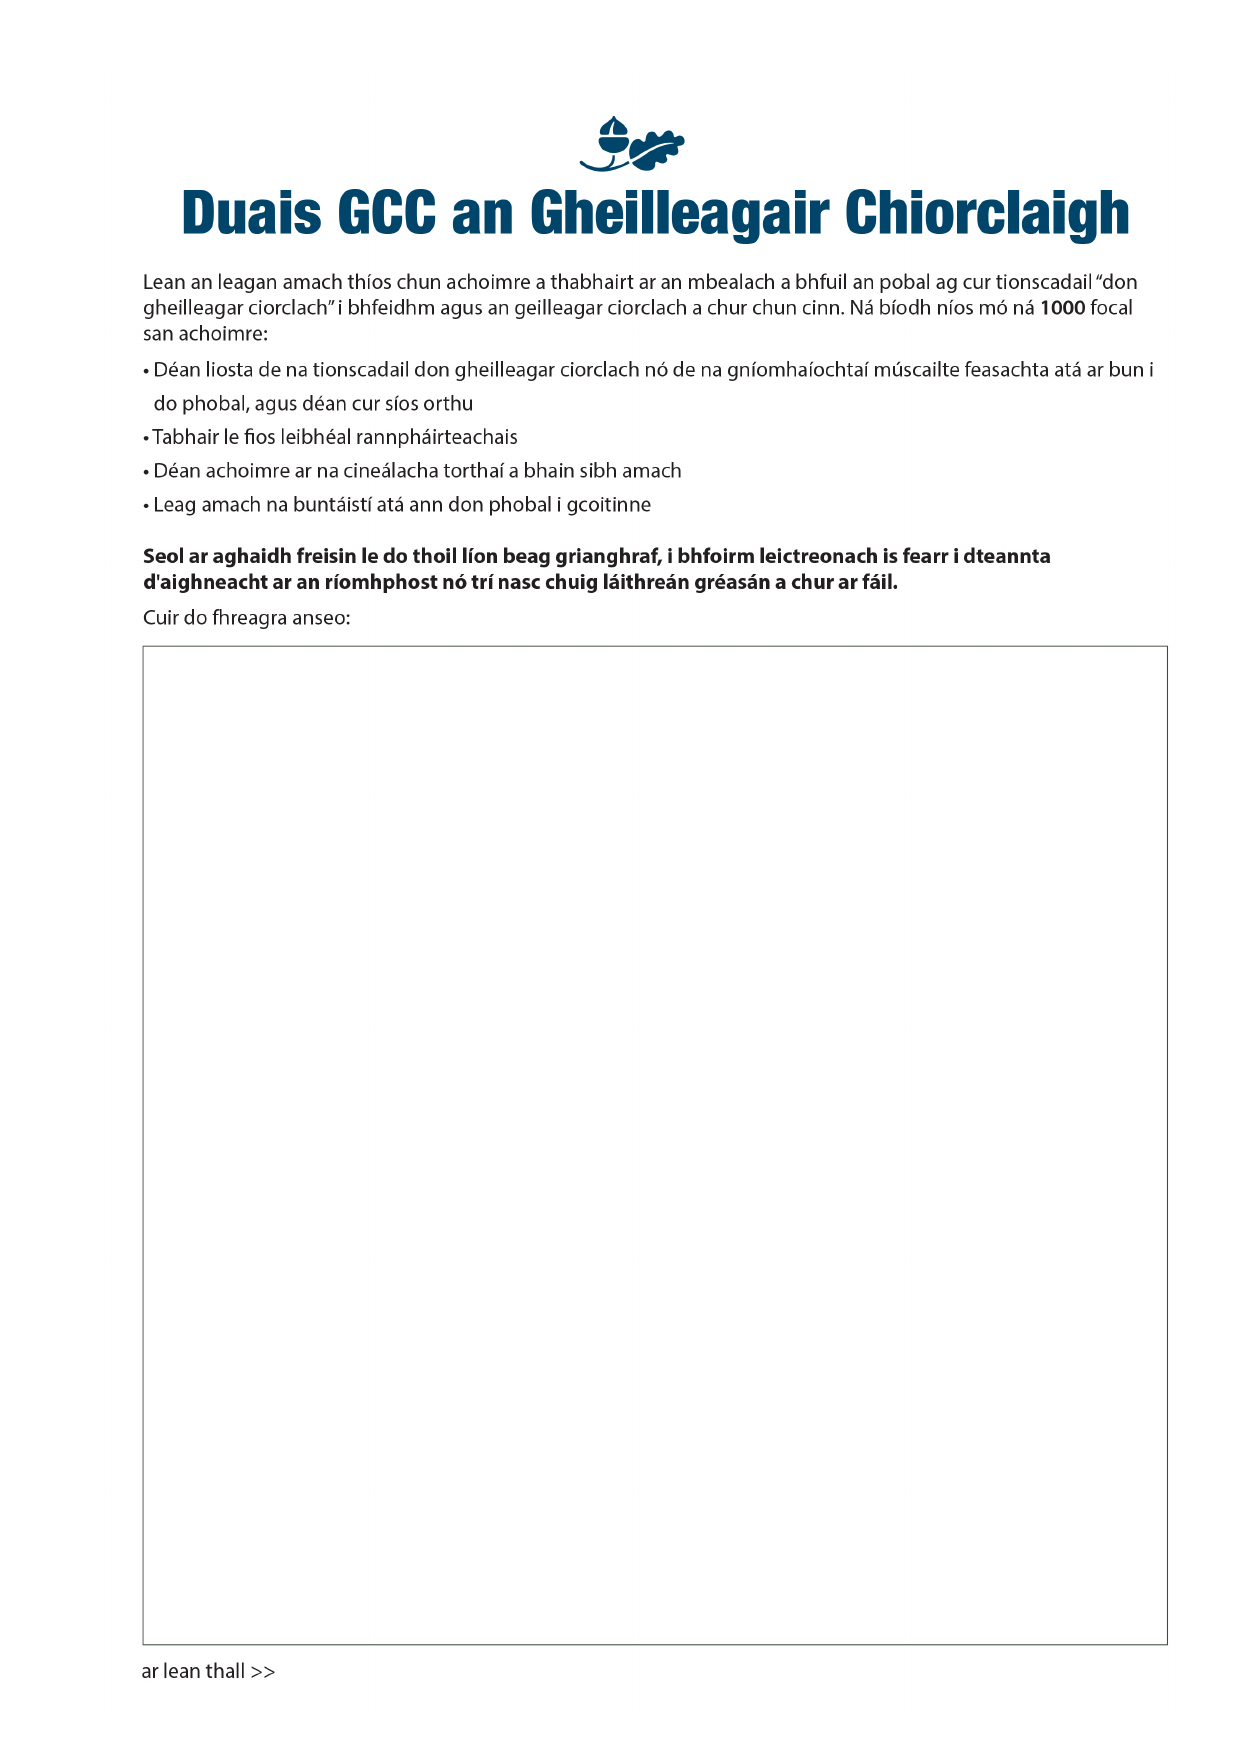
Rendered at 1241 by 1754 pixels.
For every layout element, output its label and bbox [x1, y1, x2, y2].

picture [73, 73, 1238, 1710]
